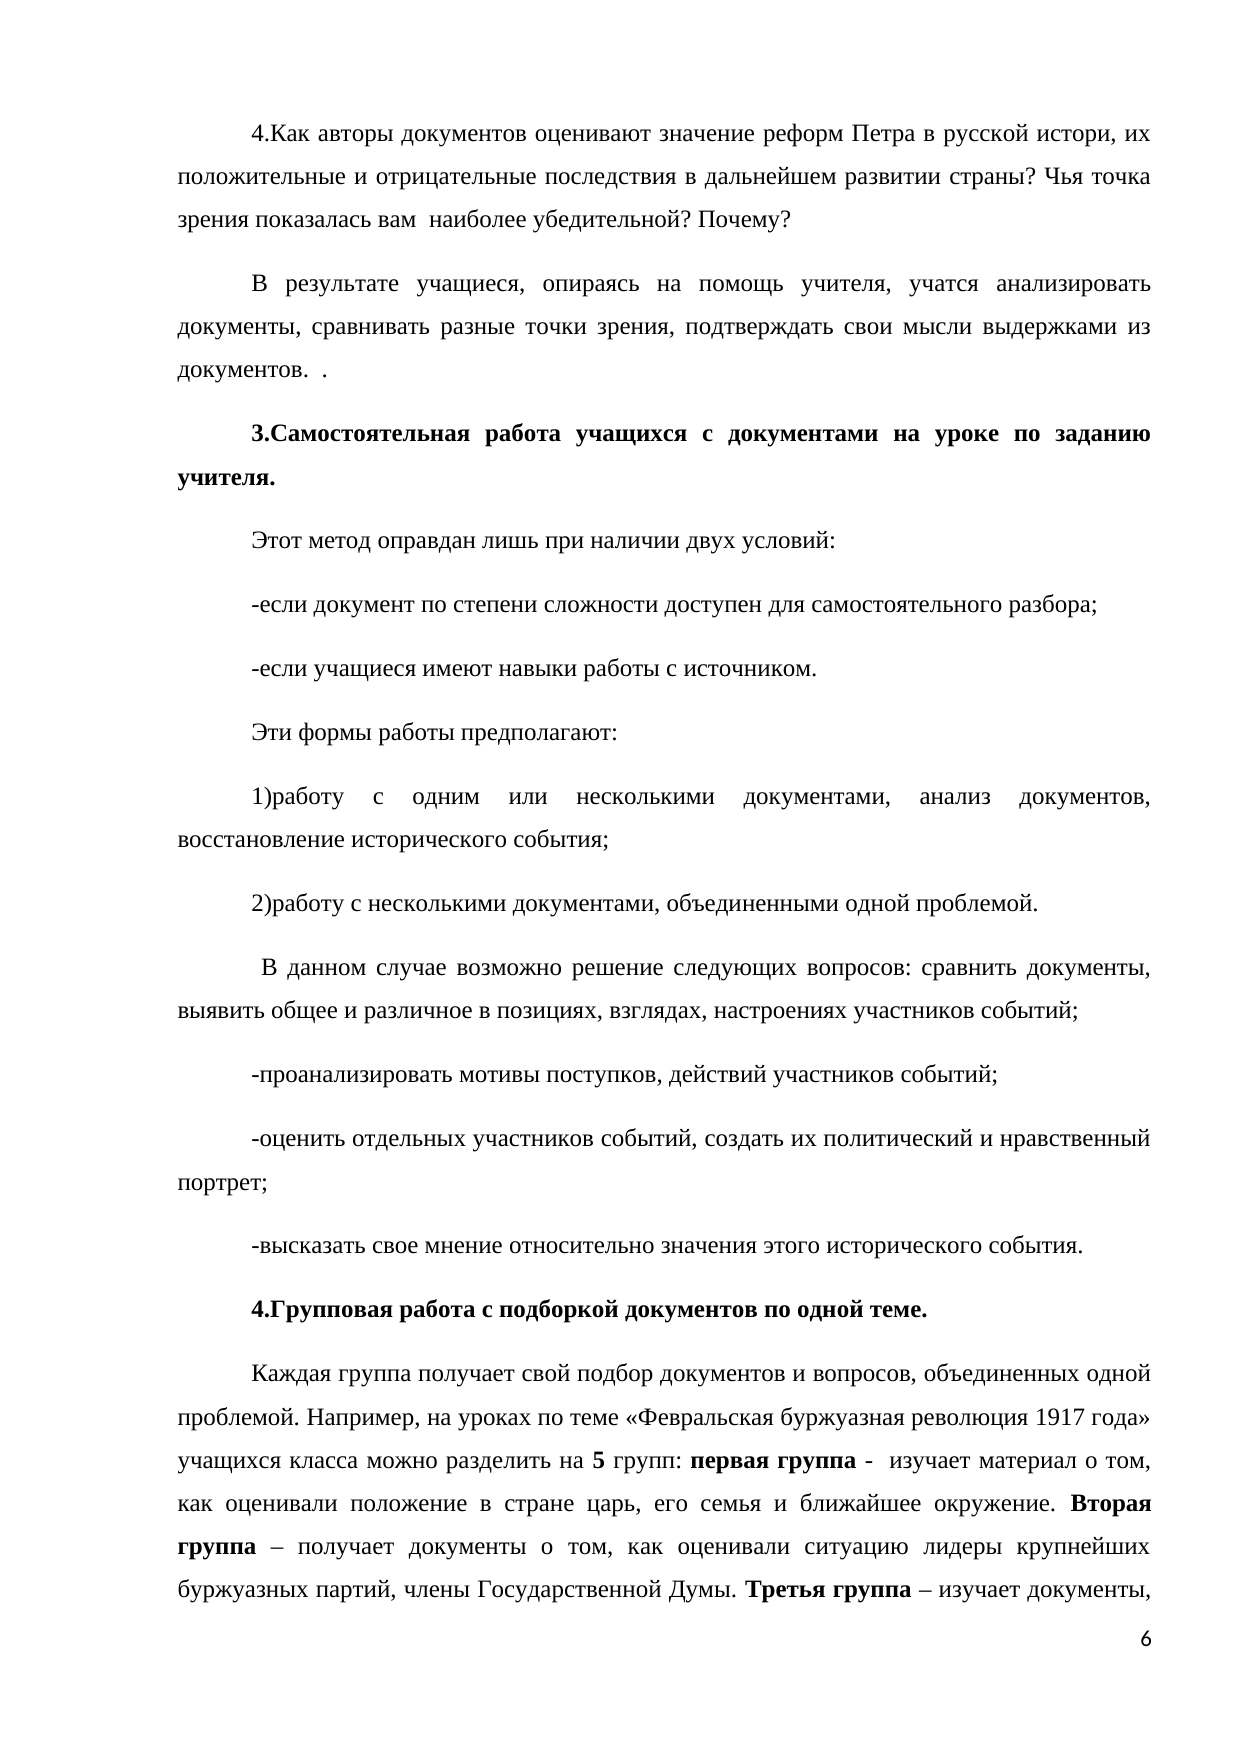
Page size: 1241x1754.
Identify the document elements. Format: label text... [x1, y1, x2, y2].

text -если учащиеся имеют навыки работы с источником. [177, 653, 1152, 682]
text -оценить отдельных участников событий, создать их политический и нравственный портрет; [177, 1123, 1152, 1195]
text 2)работу с несколькими документами, объединенными одной проблемой. [177, 888, 1152, 917]
text -проанализировать мотивы поступков, действий участников событий; [177, 1059, 1152, 1088]
text 3.Самостоятельная работа учащихся с документами на уроке по заданию учителя. [177, 418, 1152, 490]
text В результате учащиеся, опираясь на помощь учителя, учатся анализировать документы, сравнивать разные точки зрения, подтверждать свои мысли выдержками из документов. . [177, 268, 1152, 383]
text В данном случае возможно решение следующих вопросов: сравнить документы, выявить общее и различное в позициях, взглядах, настроениях участников событий; [177, 952, 1152, 1024]
text 4.Как авторы документов оценивают значение реформ Петра в русской истори, их положительные и отрицательные последствия в дальнейшем развитии страны? Чья точка зрения показалась вам наиболее убедительной? Почему? [177, 118, 1152, 233]
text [177, 1358, 1152, 1603]
text Этот метод оправдан лишь при наличии двух условий: [177, 526, 1152, 554]
text 1)работу с одним или несколькими документами, анализ документов, восстановление исторического события; [177, 781, 1152, 853]
text -если документ по степени сложности доступен для самостоятельного разбора; [177, 589, 1152, 618]
text 4.Групповая работа с подборкой документов по одной теме. [177, 1294, 1152, 1323]
text Эти формы работы предполагают: [177, 717, 1152, 746]
text -высказать свое мнение относительно значения этого исторического события. [177, 1231, 1152, 1259]
